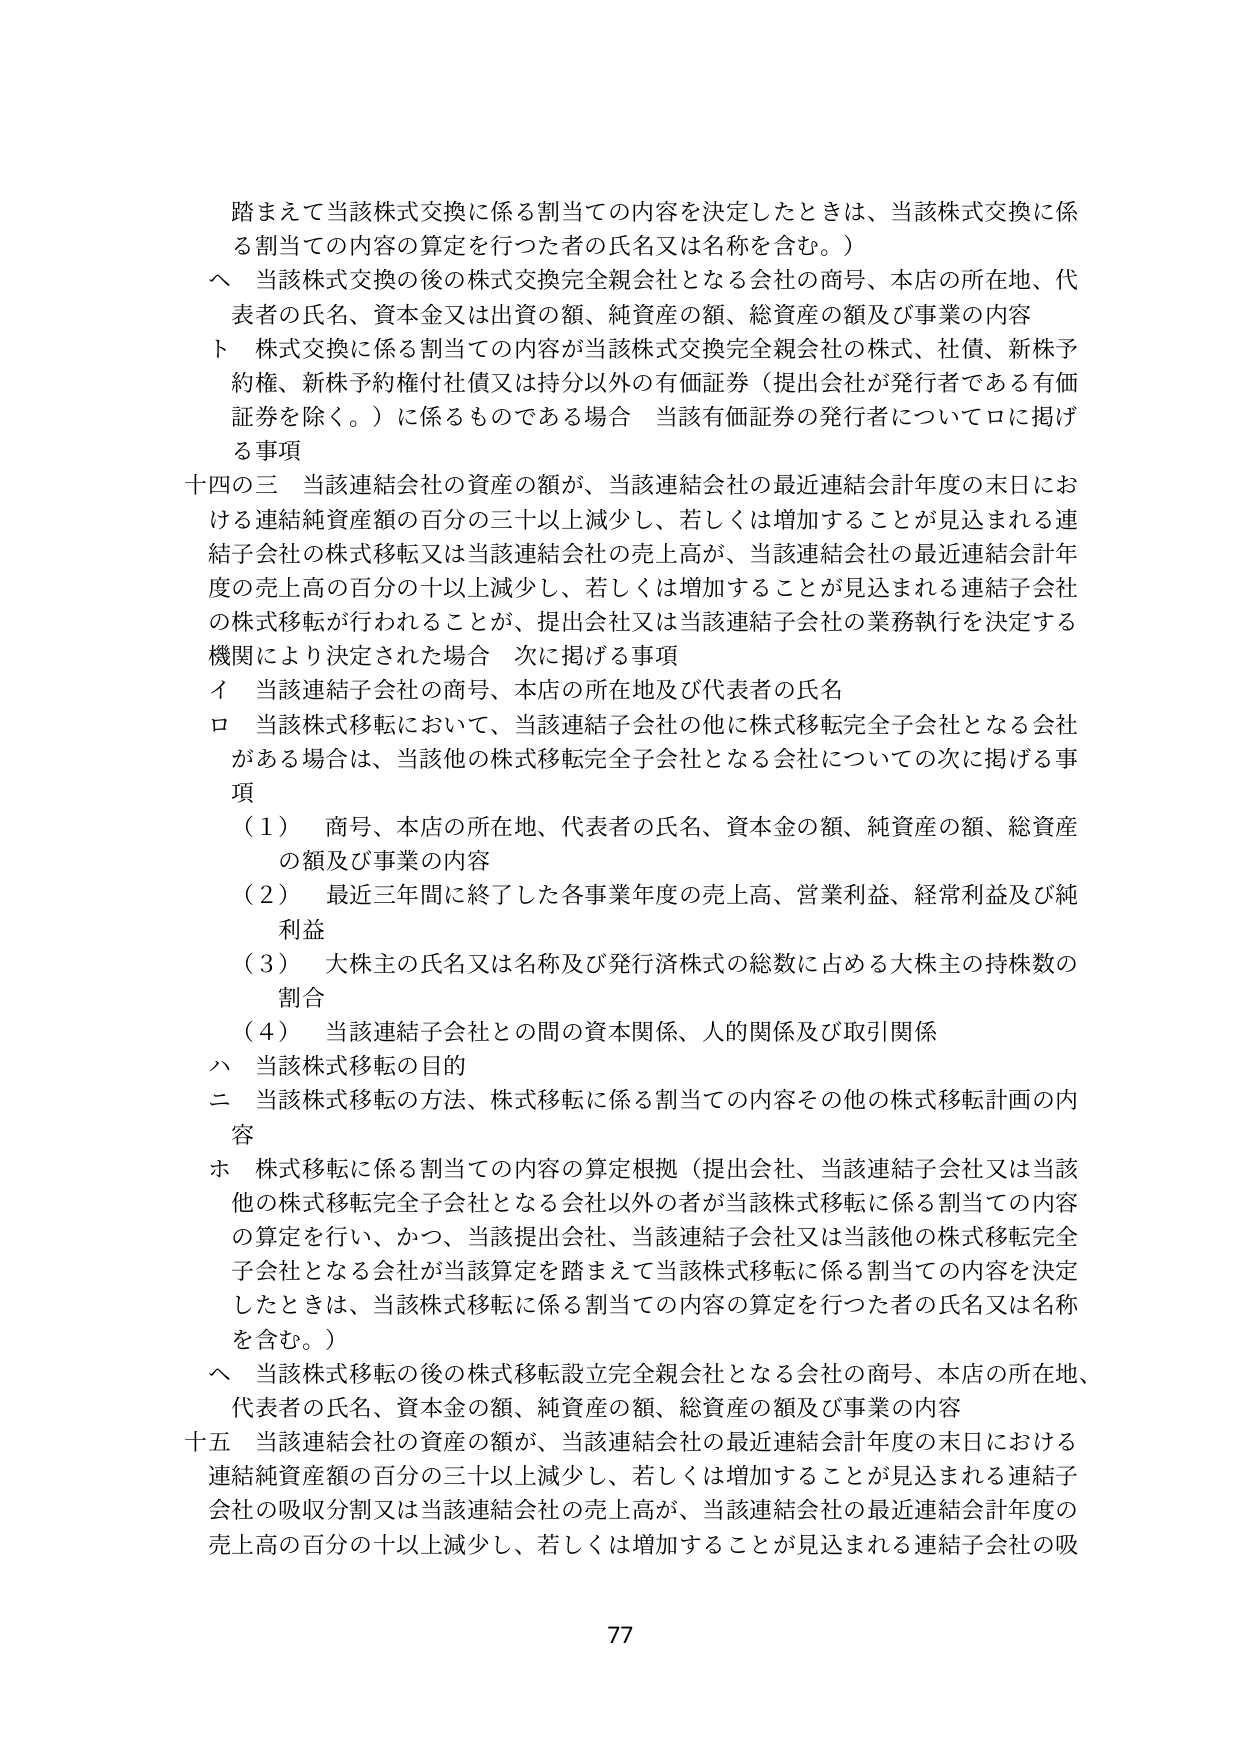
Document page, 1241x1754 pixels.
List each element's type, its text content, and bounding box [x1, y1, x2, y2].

text （４） 当該連結子会社との間の資本関係、人的関係及び取引関係 [230, 1014, 1079, 1048]
text イ 当該連結子会社の商号、本店の所在地及び代表者の氏名 [207, 672, 1079, 706]
text 十四の三 当該連結会社の資産の額が、当該連結会社の最近連結会計年度の末日における連結純資産額の百分の三十以上減少し、若しくは増加することが見込まれる連結子会社の株式移転又は当該連結会社の売上高が、当該連結会社の最近連結会計年度の売上高の百分の十以上減少し、若しくは増加することが見込まれる連結子会社の株式移転が行われることが、提出会社又は当該連結子会社の業務執行を決定する機関により決定された場合 次に掲げる事項 [184, 467, 1079, 672]
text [207, 194, 1079, 262]
text ハ 当該株式移転の目的 [207, 1048, 1079, 1082]
text ト 株式交換に係る割当ての内容が当該株式交換完全親会社の株式、社債、新株予約権、新株予約権付社債又は持分以外の有価証券（提出会社が発行者である有価証券を除く。）に係るものである場合 当該有価証券の発行者についてロに掲げる事項 [207, 330, 1079, 467]
text ロ 当該株式移転において、当該連結子会社の他に株式移転完全子会社となる会社がある場合は、当該他の株式移転完全子会社となる会社についての次に掲げる事項 [207, 706, 1079, 809]
text （３） 大株主の氏名又は名称及び発行済株式の総数に占める大株主の持株数の割合 [230, 945, 1079, 1014]
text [184, 1424, 1079, 1560]
text ホ 株式移転に係る割当ての内容の算定根拠（提出会社、当該連結子会社又は当該他の株式移転完全子会社となる会社以外の者が当該株式移転に係る割当ての内容の算定を行い、かつ、当該提出会社、当該連結子会社又は当該他の株式移転完全子会社となる会社が当該算定を踏まえて当該株式移転に係る割当ての内容を決定したときは、当該株式移転に係る割当ての内容の算定を行つた者の氏名又は名称を含む。） [207, 1150, 1079, 1355]
text ヘ 当該株式移転の後の株式移転設立完全親会社となる会社の商号、本店の所在地、代表者の氏名、資本金の額、純資産の額、総資産の額及び事業の内容 [207, 1355, 1079, 1424]
text ヘ 当該株式交換の後の株式交換完全親会社となる会社の商号、本店の所在地、代表者の氏名、資本金又は出資の額、純資産の額、総資産の額及び事業の内容 [207, 262, 1079, 330]
text ニ 当該株式移転の方法、株式移転に係る割当ての内容その他の株式移転計画の内容 [207, 1082, 1079, 1150]
text （１） 商号、本店の所在地、代表者の氏名、資本金の額、純資産の額、総資産の額及び事業の内容 [230, 809, 1079, 877]
text （２） 最近三年間に終了した各事業年度の売上高、営業利益、経常利益及び純利益 [230, 877, 1079, 945]
